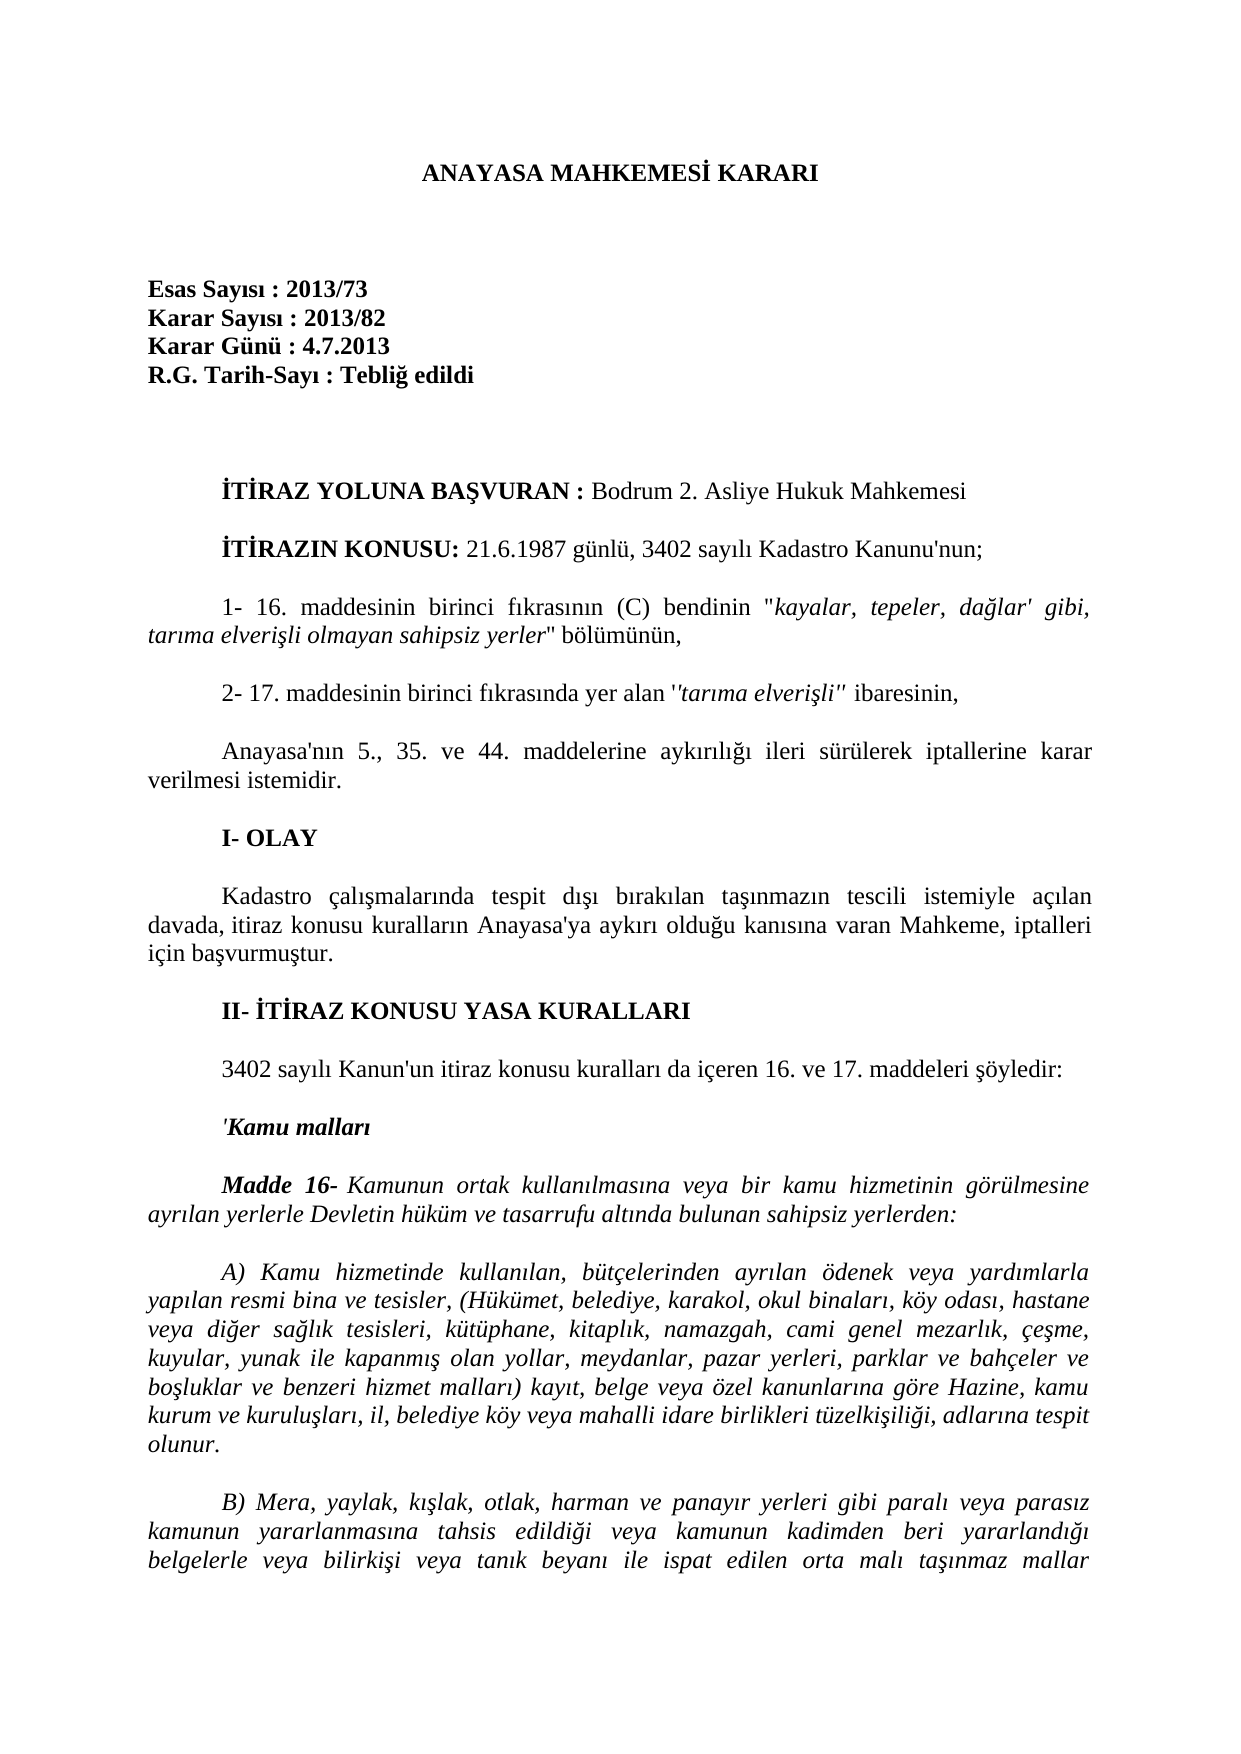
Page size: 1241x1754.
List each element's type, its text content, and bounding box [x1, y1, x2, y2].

text 3402 sayılı Kanun'un itiraz konusu kuralları da içeren 16. ve 17. maddeleri şöyledir: [148, 1054, 1093, 1083]
text 'Kamu malları [148, 1112, 1093, 1141]
text 2- 17. maddesinin birinci fıkrasında yer alan ''tarıma elverişli'' ibaresinin, [148, 678, 1093, 707]
text Madde 16- Kamunun ortak kullanılmasına veya bir kamu hizmetinin görülmesine ayrılan yerlerle Devletin hüküm ve tasarrufu altında bulunan sahipsiz yerlerden: [148, 1170, 1093, 1228]
text A) Kamu hizmetinde kullanılan, bütçelerinden ayrılan ödenek veya yardımlarla yapılan resmi bina ve tesisler, (Hükümet, belediye, karakol, okul binaları, köy odası, hastane veya diğer sağlık tesisleri, kütüphane, kitaplık, namazgah, cami genel mezarlık, çeşme, kuyular, yunak ile kapanmış olan yollar, meydanlar, pazar yerleri, parklar ve bahçeler ve boşluklar ve benzeri hizmet malları) kayıt, belge veya özel kanunlarına göre Hazine, kamu kurum ve kuruluşları, il, belediye köy veya mahalli idare birlikleri tüzelkişiliği, adlarına tespit olunur. [148, 1257, 1093, 1458]
text Karar Sayısı : 2013/82 [148, 303, 1093, 331]
text Karar Günü : 4.7.2013 [148, 331, 1093, 360]
text I- OLAY [148, 823, 1093, 852]
text R.G. Tarih-Sayı : Tebliğ edildi [148, 360, 1093, 389]
text Anayasa'nın 5., 35. ve 44. maddelerine aykırılığı ileri sürülerek iptallerine karar verilmesi istemidir. [148, 736, 1093, 794]
text ANAYASA MAHKEMESİ KARARI [148, 158, 1093, 187]
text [148, 1487, 1093, 1573]
text İTİRAZIN KONUSU: 21.6.1987 günlü, 3402 sayılı Kadastro Kanunu'nun; [148, 534, 1093, 563]
text II- İTİRAZ KONUSU YASA KURALLARI [148, 996, 1093, 1025]
text İTİRAZ YOLUNA BAŞVURAN : Bodrum 2. Asliye Hukuk Mahkemesi [148, 476, 1093, 505]
text 1- 16. maddesinin birinci fıkrasının (C) bendinin ''kayalar, tepeler, dağlar' gibi, tarıma elverişli olmayan sahipsiz yerler'' bölümünün, [148, 592, 1093, 649]
text Esas Sayısı : 2013/73 [148, 274, 1093, 303]
text Kadastro çalışmalarında tespit dışı bırakılan taşınmazın tescili istemiyle açılan davada, itiraz konusu kuralların Anayasa'ya aykırı olduğu kanısına varan Mahkeme, iptalleri için başvurmuştur. [148, 881, 1093, 967]
